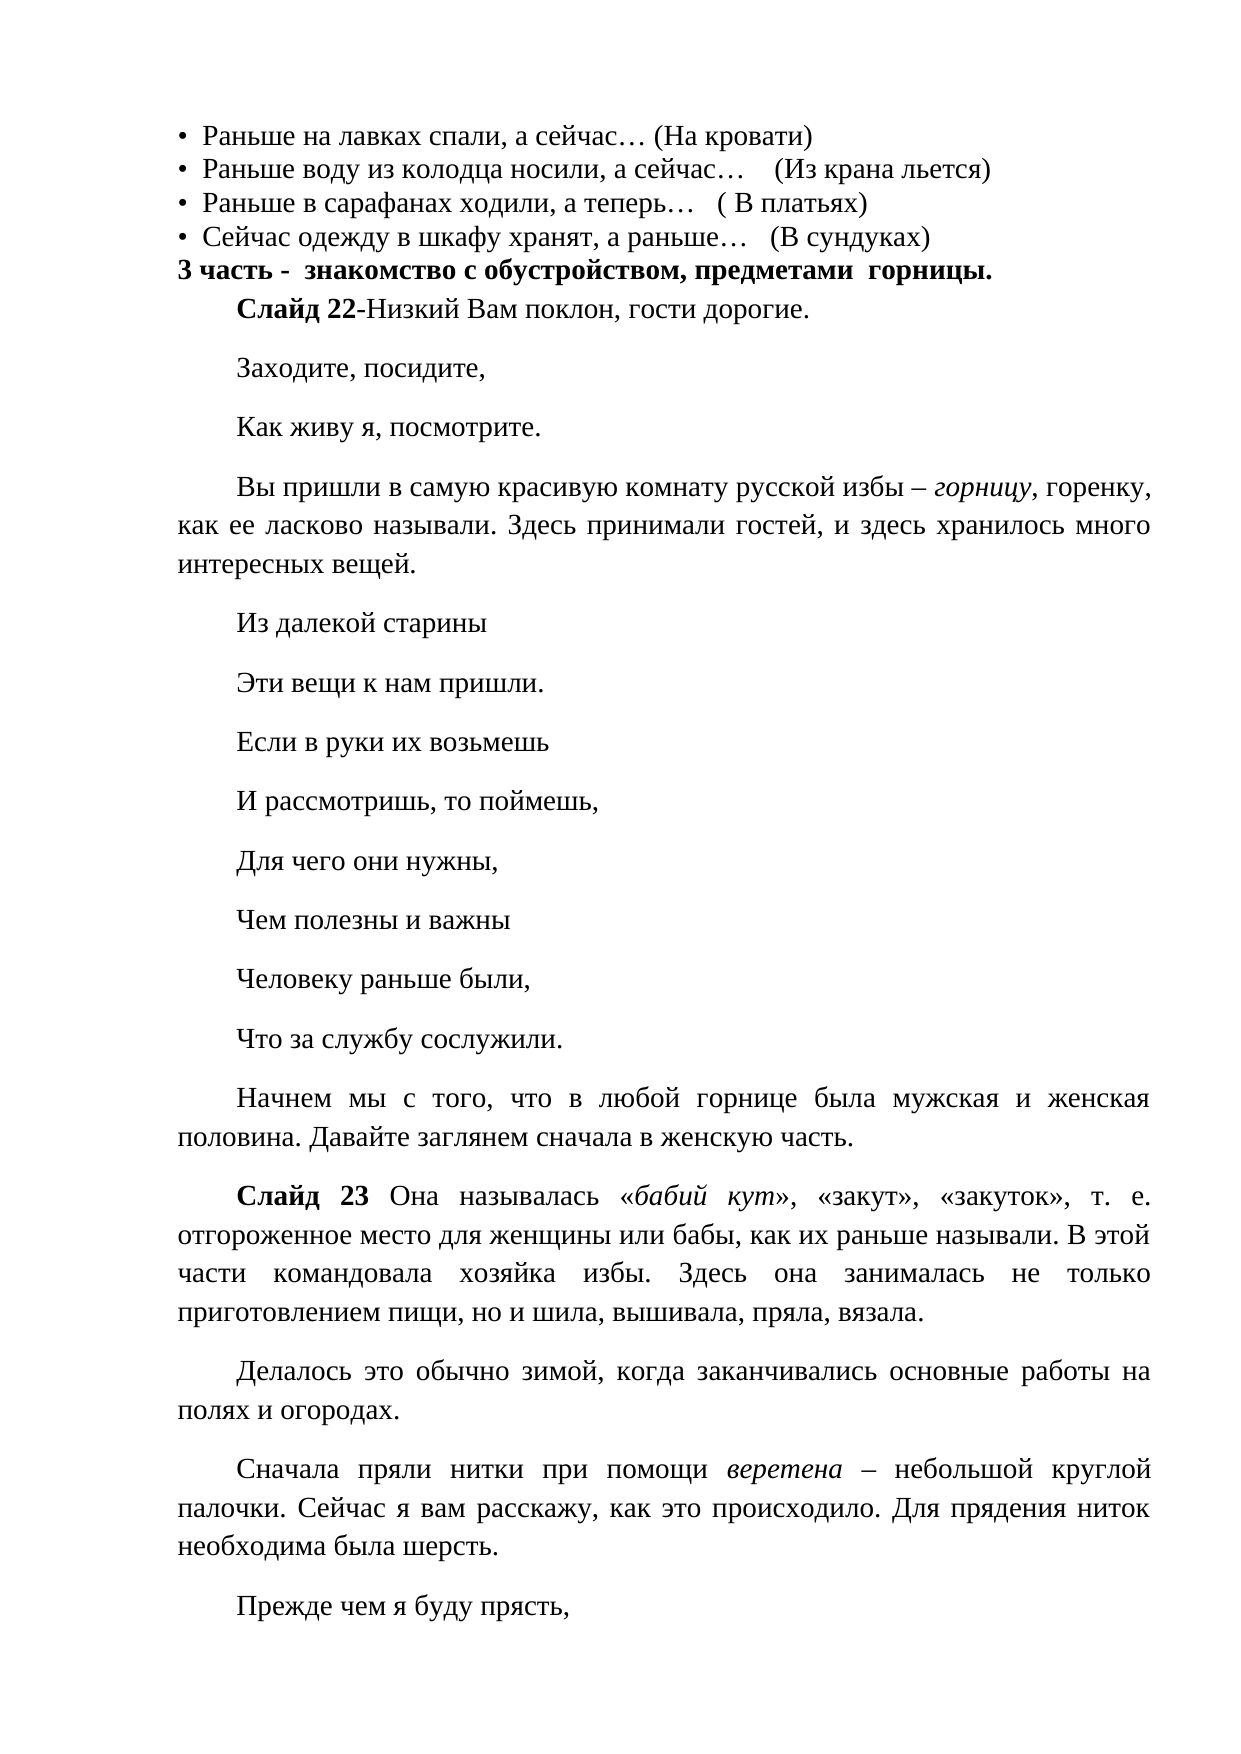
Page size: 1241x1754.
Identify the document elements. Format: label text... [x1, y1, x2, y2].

text 3 часть - знакомство с обустройством, предметами горницы. [177, 252, 1152, 286]
text И рассмотришь, то поймешь, [177, 783, 1152, 817]
text Если в руки их возьмешь [177, 724, 1152, 758]
text Слайд 22-Низкий Вам поклон, гости дорогие. [177, 291, 1152, 324]
text Из далекой старины [177, 605, 1152, 639]
text • Раньше воду из колодца носили, а сейчас… (Из крана льется) [177, 152, 1152, 185]
text Сначала пряли нитки при помощи веретена – небольшой круглой палочки. Сейчас я вам расскажу, как это происходило. Для прядения ниток необходима была шерсть. [177, 1451, 1152, 1562]
text Делалось это обычно зимой, когда заканчивались основные работы на полях и огородах. [177, 1353, 1152, 1425]
text Чем полезны и важны [177, 902, 1152, 936]
text Что за службу сослужили. [177, 1021, 1152, 1054]
text • Сейчас одежду в шкафу хранят, а раньше… (В сундуках) [177, 219, 1152, 252]
text • Раньше на лавках спали, а сейчас… (На кровати) [177, 118, 1152, 152]
text Как живу я, посмотрите. [177, 409, 1152, 443]
text Человеку раньше были, [177, 962, 1152, 995]
text • Раньше в сарафанах ходили, а теперь… ( В платьях) [177, 185, 1152, 219]
text Вы пришли в самую красивую комнату русской избы – горницу, горенку, как ее ласково называли. Здесь принимали гостей, и здесь хранилось много интересных вещей. [177, 469, 1152, 579]
text Начнем мы с того, что в любой горнице была мужская и женская половина. Давайте заглянем сначала в женскую часть. [177, 1080, 1152, 1152]
text Слайд 23 Она называлась «бабий кут», «закут», «закуток», т. е. отгороженное место для женщины или бабы, как их раньше называли. В этой части командовала хозяйка избы. Здесь она занималась не только приготовлением пищи, но и шила, вышивала, пряла, вязала. [177, 1178, 1152, 1327]
text Заходите, посидите, [177, 350, 1152, 384]
text Эти вещи к нам пришли. [177, 665, 1152, 698]
text Прежде чем я буду прясть, [177, 1588, 1152, 1621]
text Для чего они нужны, [177, 843, 1152, 876]
